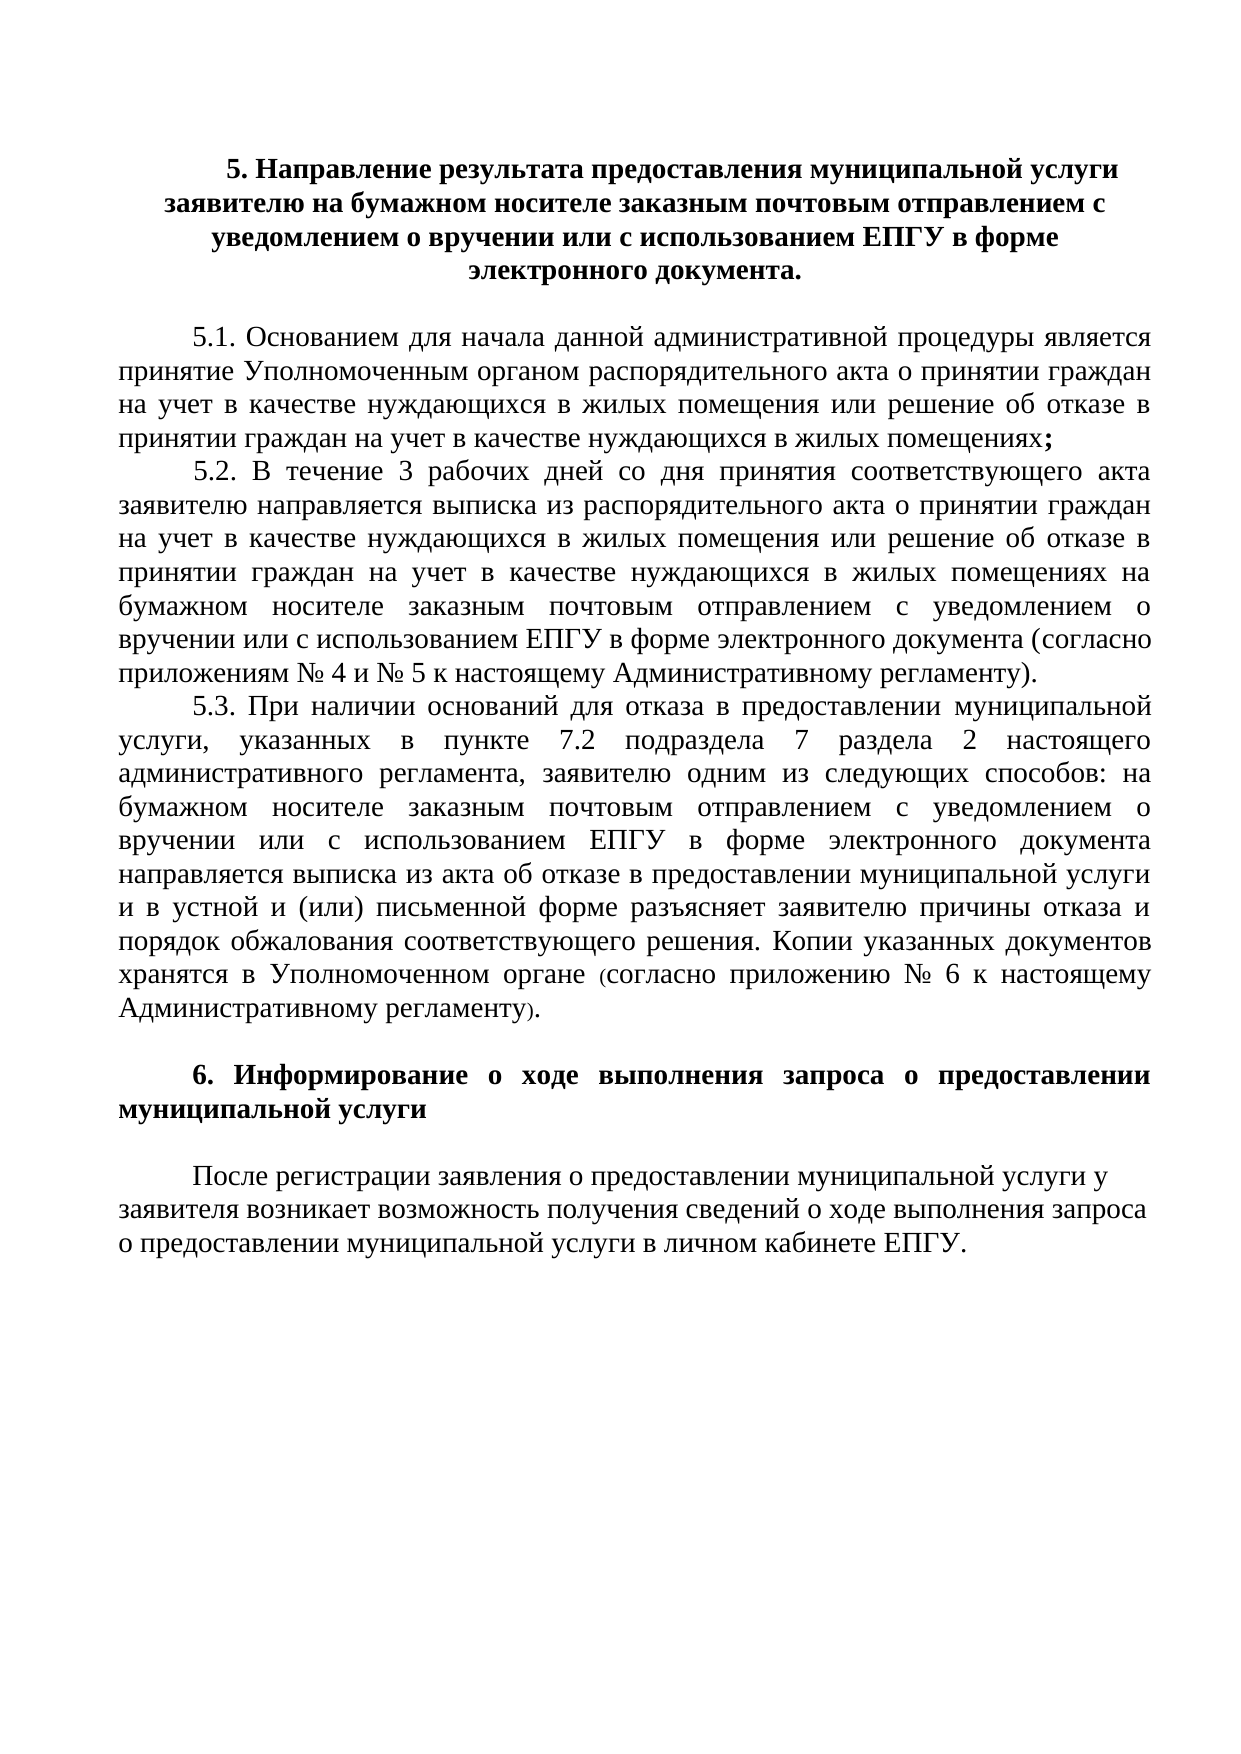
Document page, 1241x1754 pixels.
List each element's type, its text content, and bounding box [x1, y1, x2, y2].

text 5.2. В течение 3 рабочих дней со дня принятия соответствующего акта заявителю направляется выписка из распорядительного акта о принятии граждан на учет в качестве нуждающихся в жилых помещения или решение об отказе в принятии граждан на учет в качестве нуждающихся в жилых помещениях на бумажном носителе заказным почтовым отправлением с уведомлением о вручении или с использованием ЕПГУ в форме электронного документа (согласно приложениям № 4 и № 5 к настоящему Административному регламенту). [118, 453, 1152, 688]
text 5.1. Основанием для начала данной административной процедуры является принятие Уполномоченным органом распорядительного акта о принятии граждан на учет в качестве нуждающихся в жилых помещения или решение об отказе в принятии граждан на учет в качестве нуждающихся в жилых помещениях; [118, 319, 1152, 453]
text 6. Информирование о ходе выполнения запроса о предоставлении муниципальной услуги [118, 1057, 1152, 1124]
text После регистрации заявления о предоставлении муниципальной услуги у заявителя возникает возможность получения сведений о ходе выполнения запроса о предоставлении муниципальной услуги в личном кабинете ЕПГУ. [118, 1158, 1152, 1258]
text 5.3. При наличии оснований для отказа в предоставлении муниципальной услуги, указанных в пункте 7.2 подраздела 7 раздела 2 настоящего административного регламента, заявителю одним из следующих способов: на бумажном носителе заказным почтовым отправлением с уведомлением о вручении или с использованием ЕПГУ в форме электронного документа направляется выписка из акта об отказе в предоставлении муниципальной услуги и в устной и (или) письменной форме разъясняет заявителю причины отказа и порядок обжалования соответствующего решения. Копии указанных документов хранятся в Уполномоченном органе (согласно приложению № 6 к настоящему Административному регламенту). [118, 688, 1152, 1024]
text 5. Направление результата предоставления муниципальной услуги заявителю на бумажном носителе заказным почтовым отправлением с уведомлением о вручении или с использованием ЕПГУ в форме электронного документа. [118, 152, 1152, 286]
